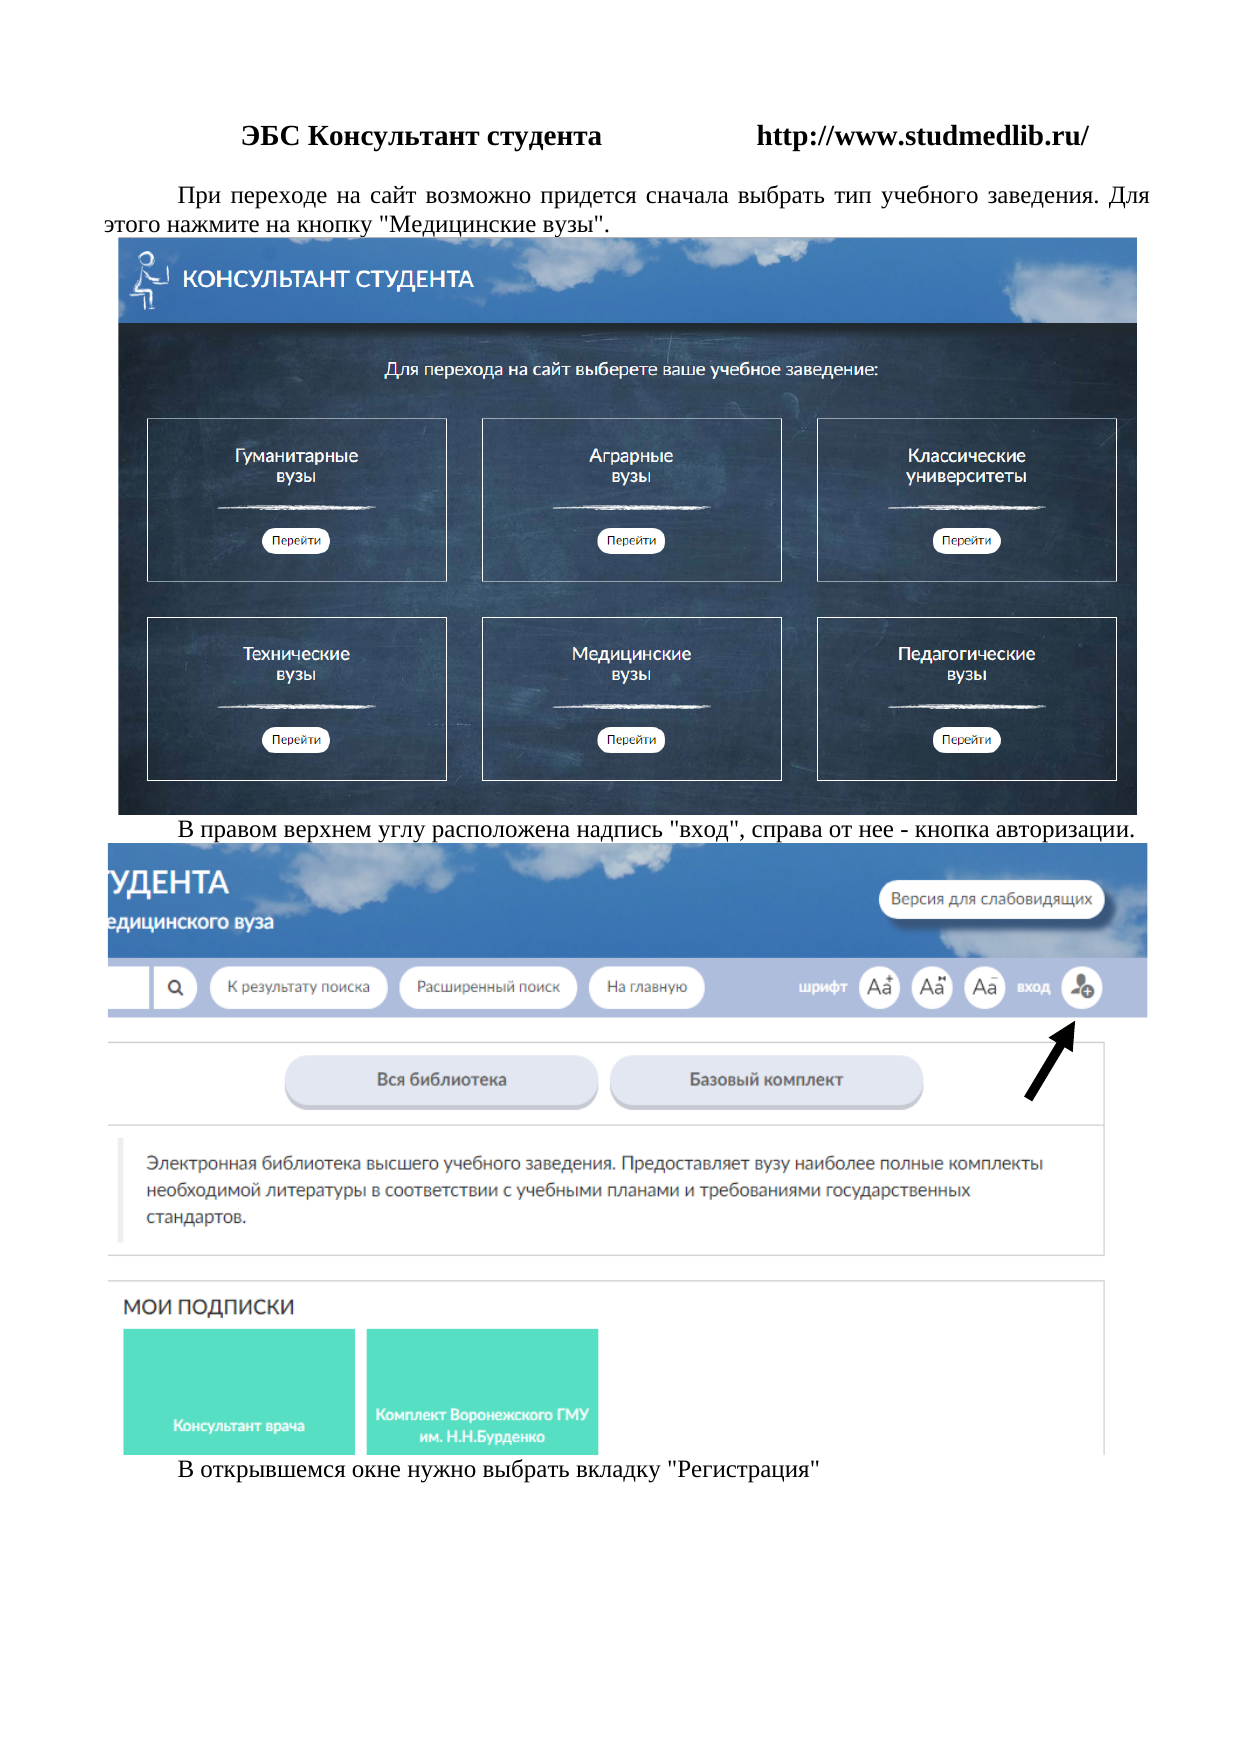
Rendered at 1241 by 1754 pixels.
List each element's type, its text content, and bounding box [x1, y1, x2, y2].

text При переходе на сайт возможно придется сначала выбрать тип учебного заведения. Для этого нажмите на кнопку "Медицинские вузы". [103, 180, 1152, 238]
picture [118, 237, 1137, 815]
text В правом верхнем углу расположена надпись "вход", справа от нее - кнопка авторизации. [103, 814, 1152, 843]
text ЭБС Консультант студента http://www.studmedlib.ru/ [103, 118, 1152, 152]
picture [107, 843, 1148, 1455]
text В открывшемся окне нужно выбрать вкладку "Регистрация" [103, 1454, 1152, 1483]
